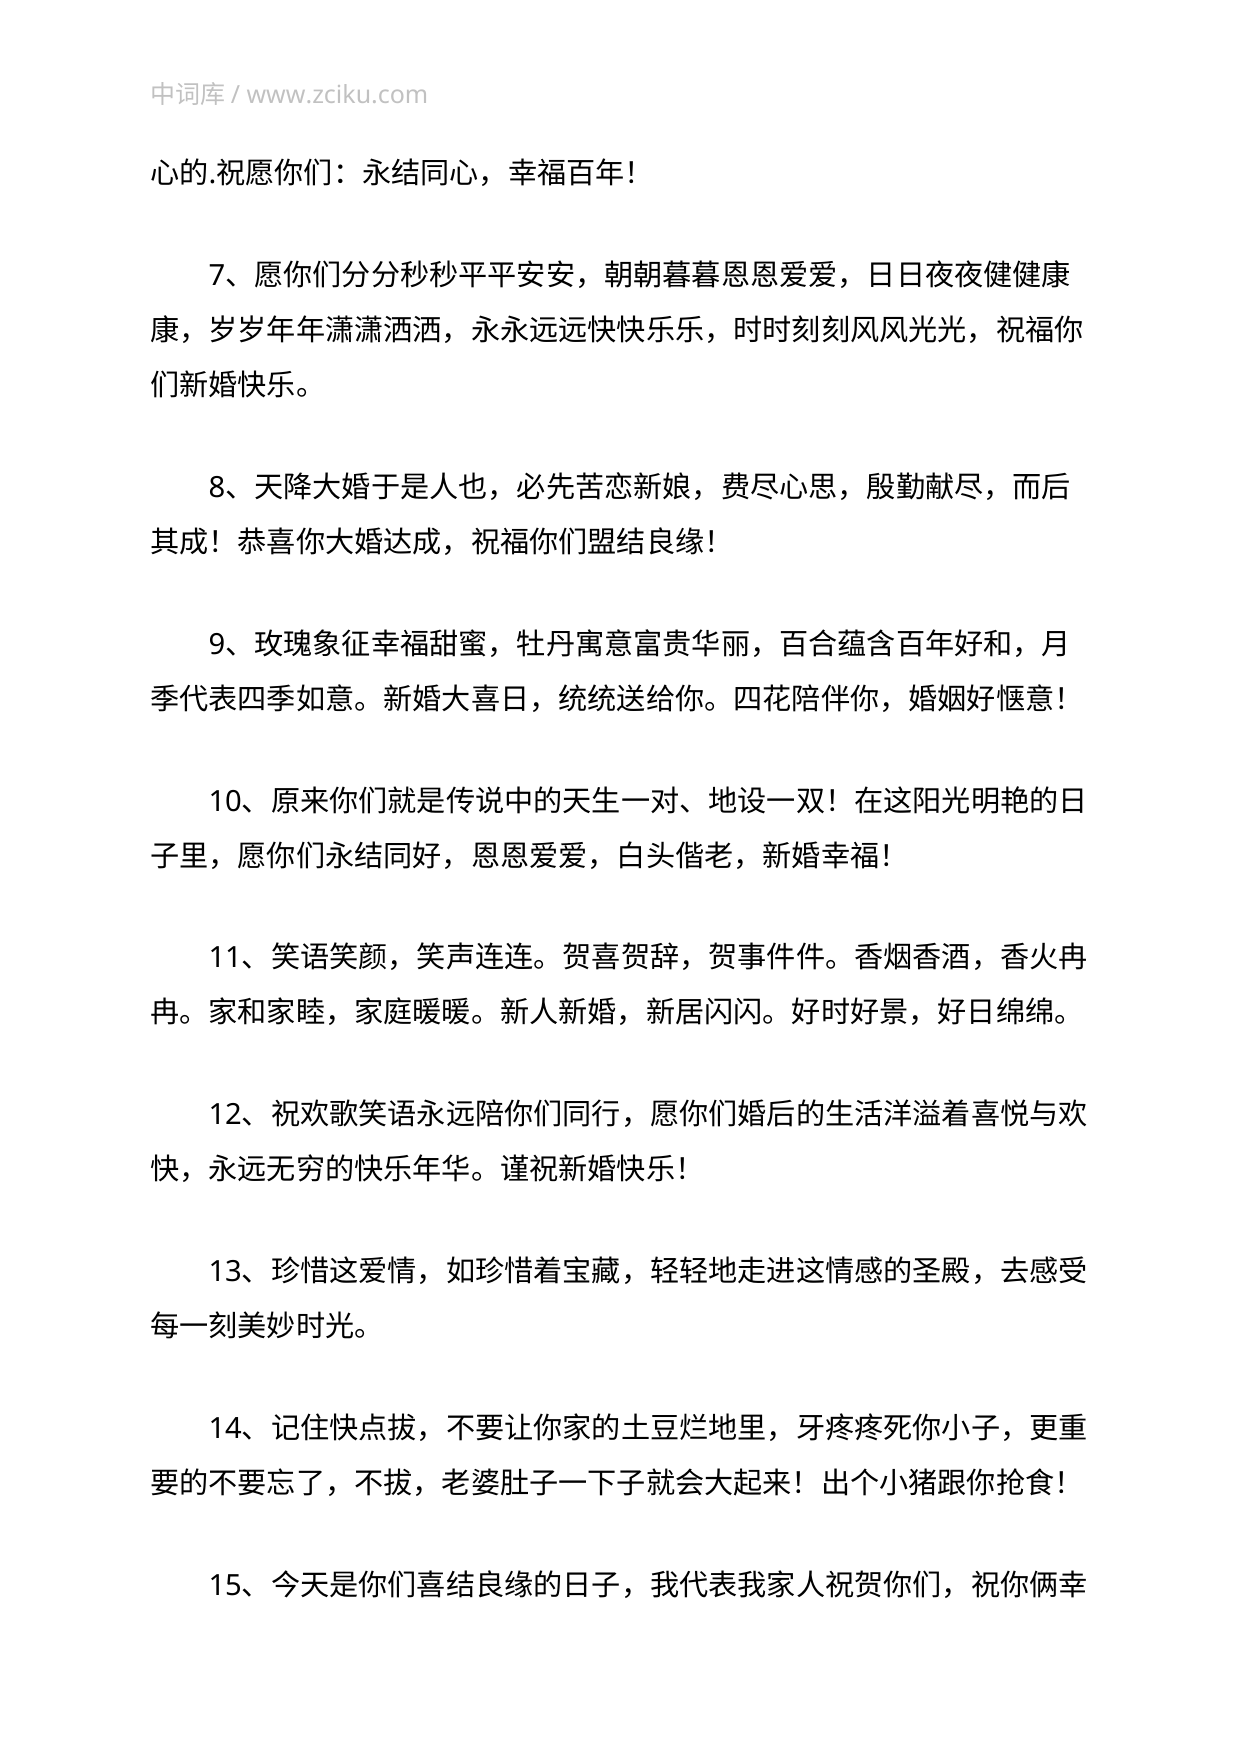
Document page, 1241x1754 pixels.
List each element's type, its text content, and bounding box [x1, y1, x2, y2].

text 10、原来你们就是传说中的天生一对、地设一双！在这阳光明艳的日子里，愿你们永结同好，恩恩爱爱，白头偕老，新婚幸福！ [150, 777, 1090, 874]
text 8、天降大婚于是人也，必先苦恋新娘，费尽心思，殷勤献尽，而后其成！恭喜你大婚达成，祝福你们盟结良缘！ [150, 464, 1090, 561]
text 9、玫瑰象征幸福甜蜜，牡丹寓意富贵华丽，百合蕴含百年好和，月季代表四季如意。新婚大喜日，统统送给你。四花陪伴你，婚姻好惬意！ [150, 620, 1090, 718]
text 7、愿你们分分秒秒平平安安，朝朝暮暮恩恩爱爱，日日夜夜健健康康，岁岁年年潇潇洒洒，永永远远快快乐乐，时时刻刻风风光光，祝福你们新婚快乐。 [150, 252, 1090, 404]
text 14、记住快点拔，不要让你家的土豆烂地里，牙疼疼死你小子，更重要的不要忘了，不拔，老婆肚子一下子就会大起来！出个小猪跟你抢食！ [150, 1404, 1090, 1502]
text 13、珍惜这爱情，如珍惜着宝藏，轻轻地走进这情感的圣殿，去感受每一刻美妙时光。 [150, 1247, 1090, 1345]
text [150, 150, 1090, 192]
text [150, 1561, 1090, 1603]
text 12、祝欢歌笑语永远陪你们同行，愿你们婚后的生活洋溢着喜悦与欢快，永远无穷的快乐年华。谨祝新婚快乐！ [150, 1091, 1090, 1188]
text 11、笑语笑颜，笑声连连。贺喜贺辞，贺事件件。香烟香酒，香火冉冉。家和家睦，家庭暖暖。新人新婚，新居闪闪。好时好景，好日绵绵。 [150, 934, 1090, 1031]
